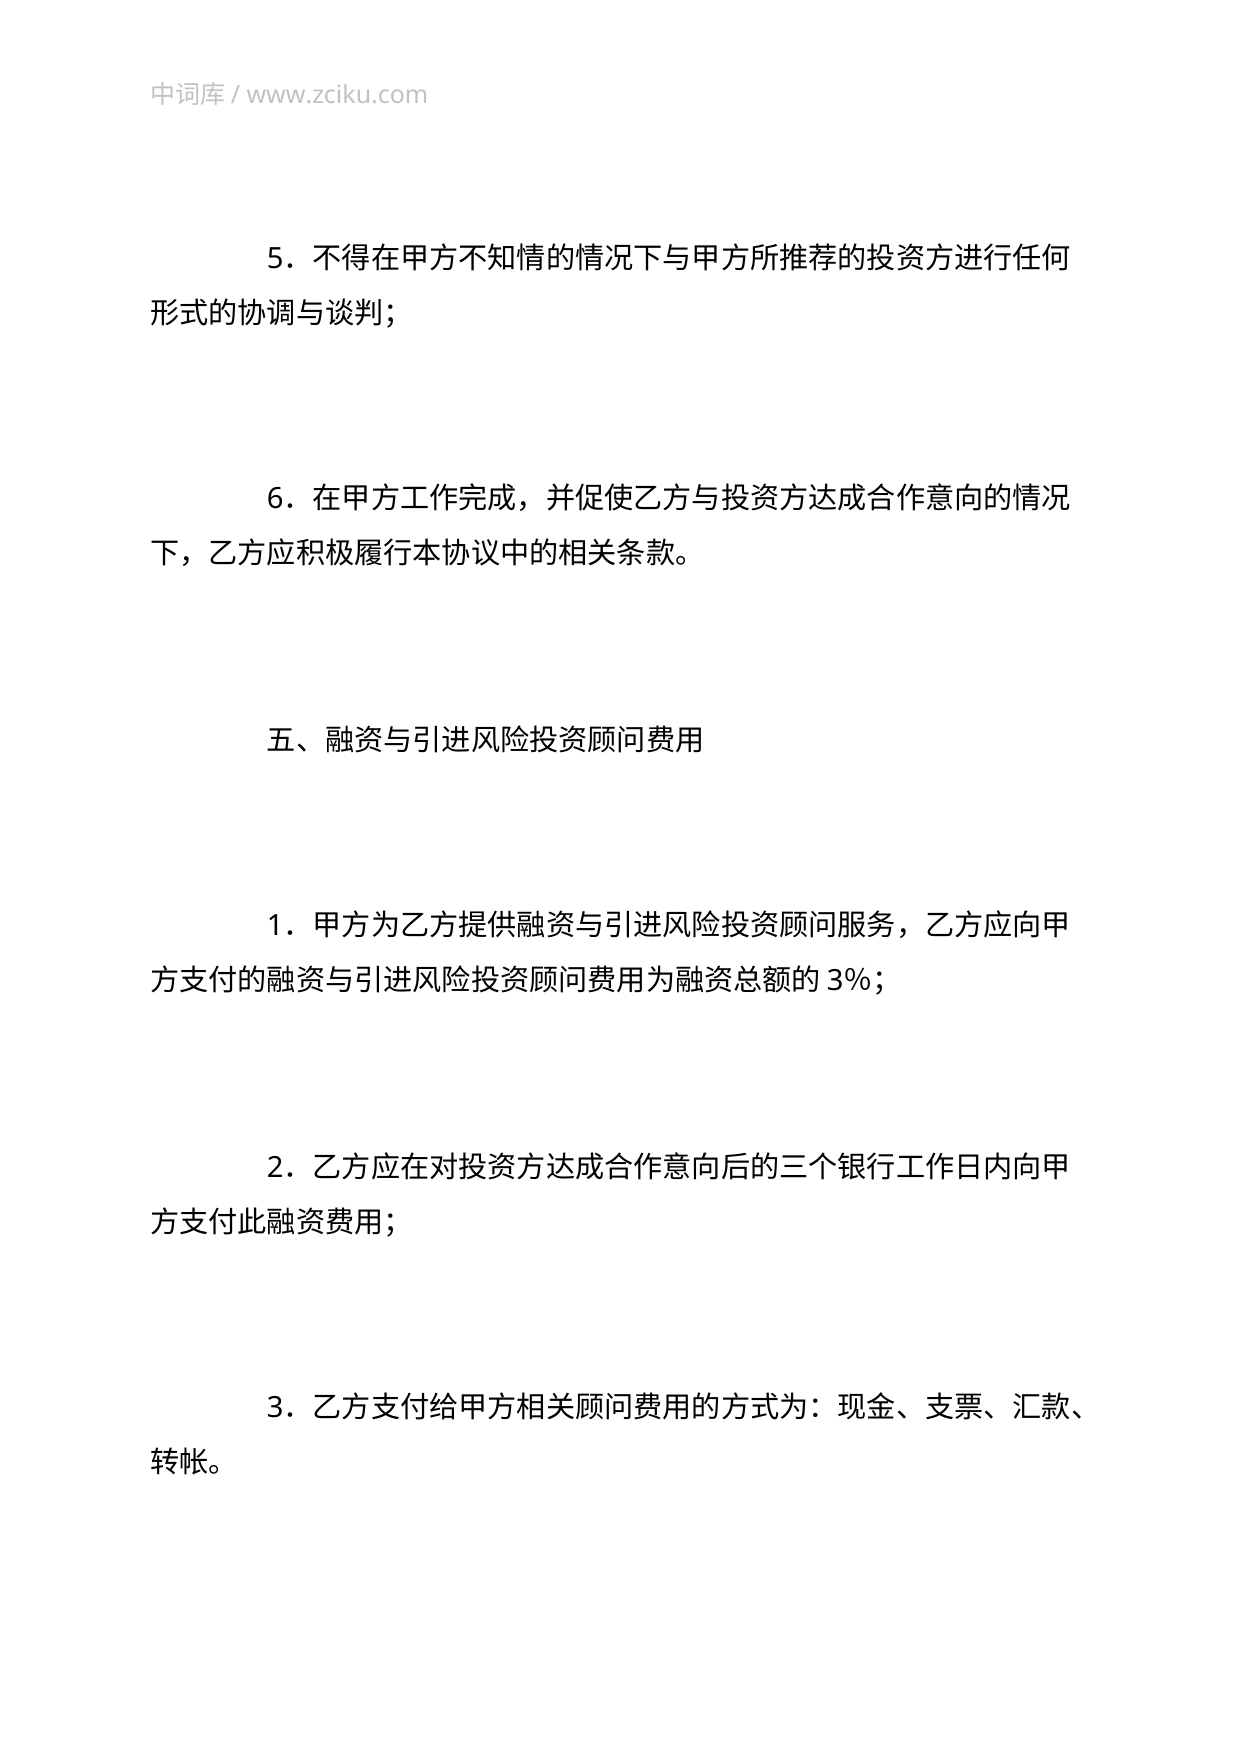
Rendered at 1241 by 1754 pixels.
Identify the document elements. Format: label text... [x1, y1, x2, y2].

text 3．乙方支付给甲方相关顾问费用的方式为：现金、支票、汇款、转帐。 [150, 1384, 1090, 1481]
text 5．不得在甲方不知情的情况下与甲方所推荐的投资方进行任何形式的协调与谈判； [150, 234, 1090, 331]
text 1．甲方为乙方提供融资与引进风险投资顾问服务，乙方应向甲方支付的融资与引进风险投资顾问费用为融资总额的3％； [150, 902, 1090, 999]
text 6．在甲方工作完成，并促使乙方与投资方达成合作意向的情况下，乙方应积极履行本协议中的相关条款。 [150, 475, 1090, 572]
text 2．乙方应在对投资方达成合作意向后的三个银行工作日内向甲方支付此融资费用； [150, 1143, 1090, 1240]
text 五、融资与引进风险投资顾问费用 [150, 716, 1090, 758]
